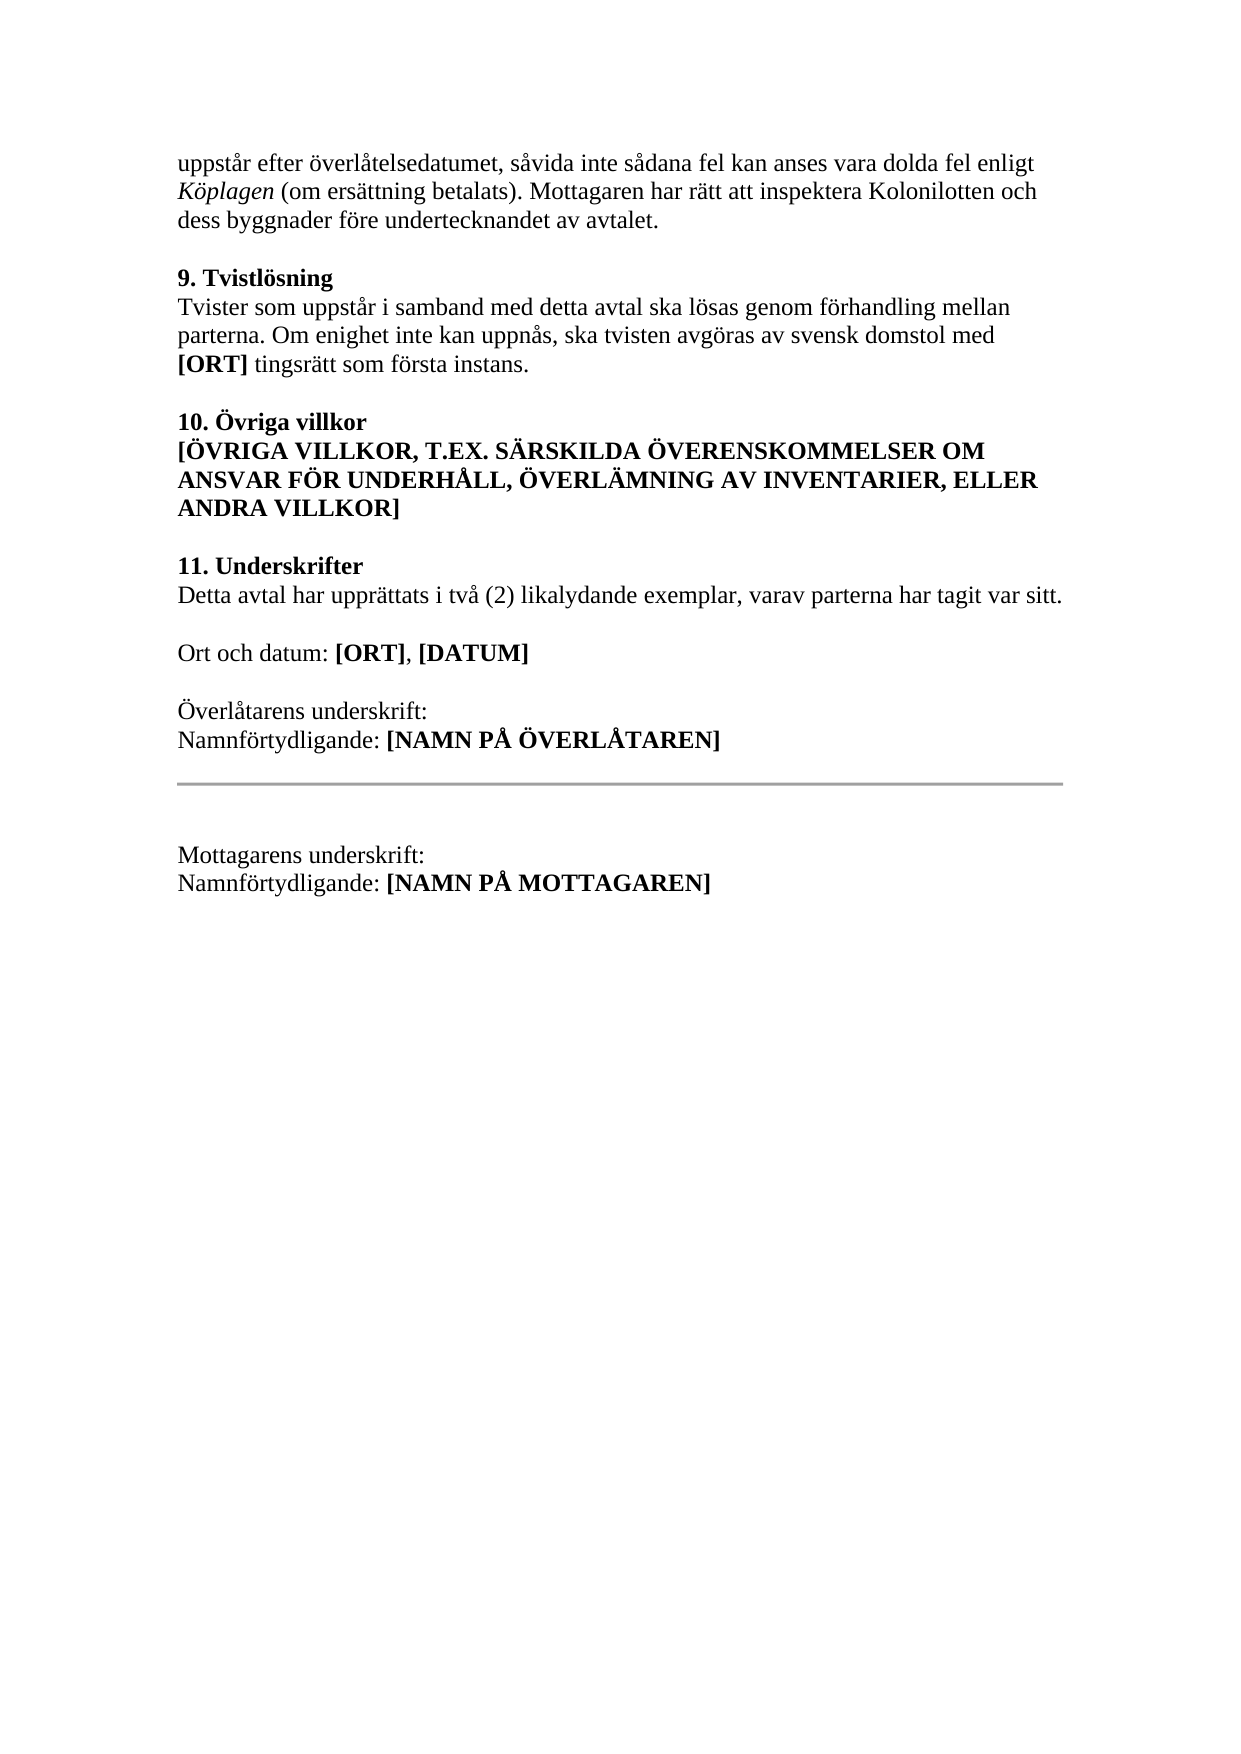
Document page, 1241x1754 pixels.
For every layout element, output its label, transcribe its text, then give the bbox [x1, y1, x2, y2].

text 10. Övriga villkor [ÖVRIGA VILLKOR, T.EX. SÄRSKILDA ÖVERENSKOMMELSER OM ANSVAR FÖR UNDERHÅLL, ÖVERLÄMNING AV INVENTARIER, ELLER ANDRA VILLKOR] [177, 407, 1063, 522]
text Överlåtarens underskrift: Namnförtydligande: [NAMN PÅ ÖVERLÅTAREN] [177, 696, 1063, 753]
text 9. Tvistlösning Tvister som uppstår i samband med detta avtal ska lösas genom förhandling mellan parterna. Om enighet inte kan uppnås, ska tvisten avgöras av svensk domstol med [ORT] tingsrätt som första instans. [177, 263, 1063, 378]
text Ort och datum: [ORT], [DATUM] [177, 638, 1063, 667]
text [177, 148, 1063, 234]
text Mottagarens underskrift: Namnförtydligande: [NAMN PÅ MOTTAGAREN] [177, 840, 1063, 897]
text 11. Underskrifter Detta avtal har upprättats i två (2) likalydande exemplar, varav parterna har tagit var sitt. [177, 551, 1063, 609]
